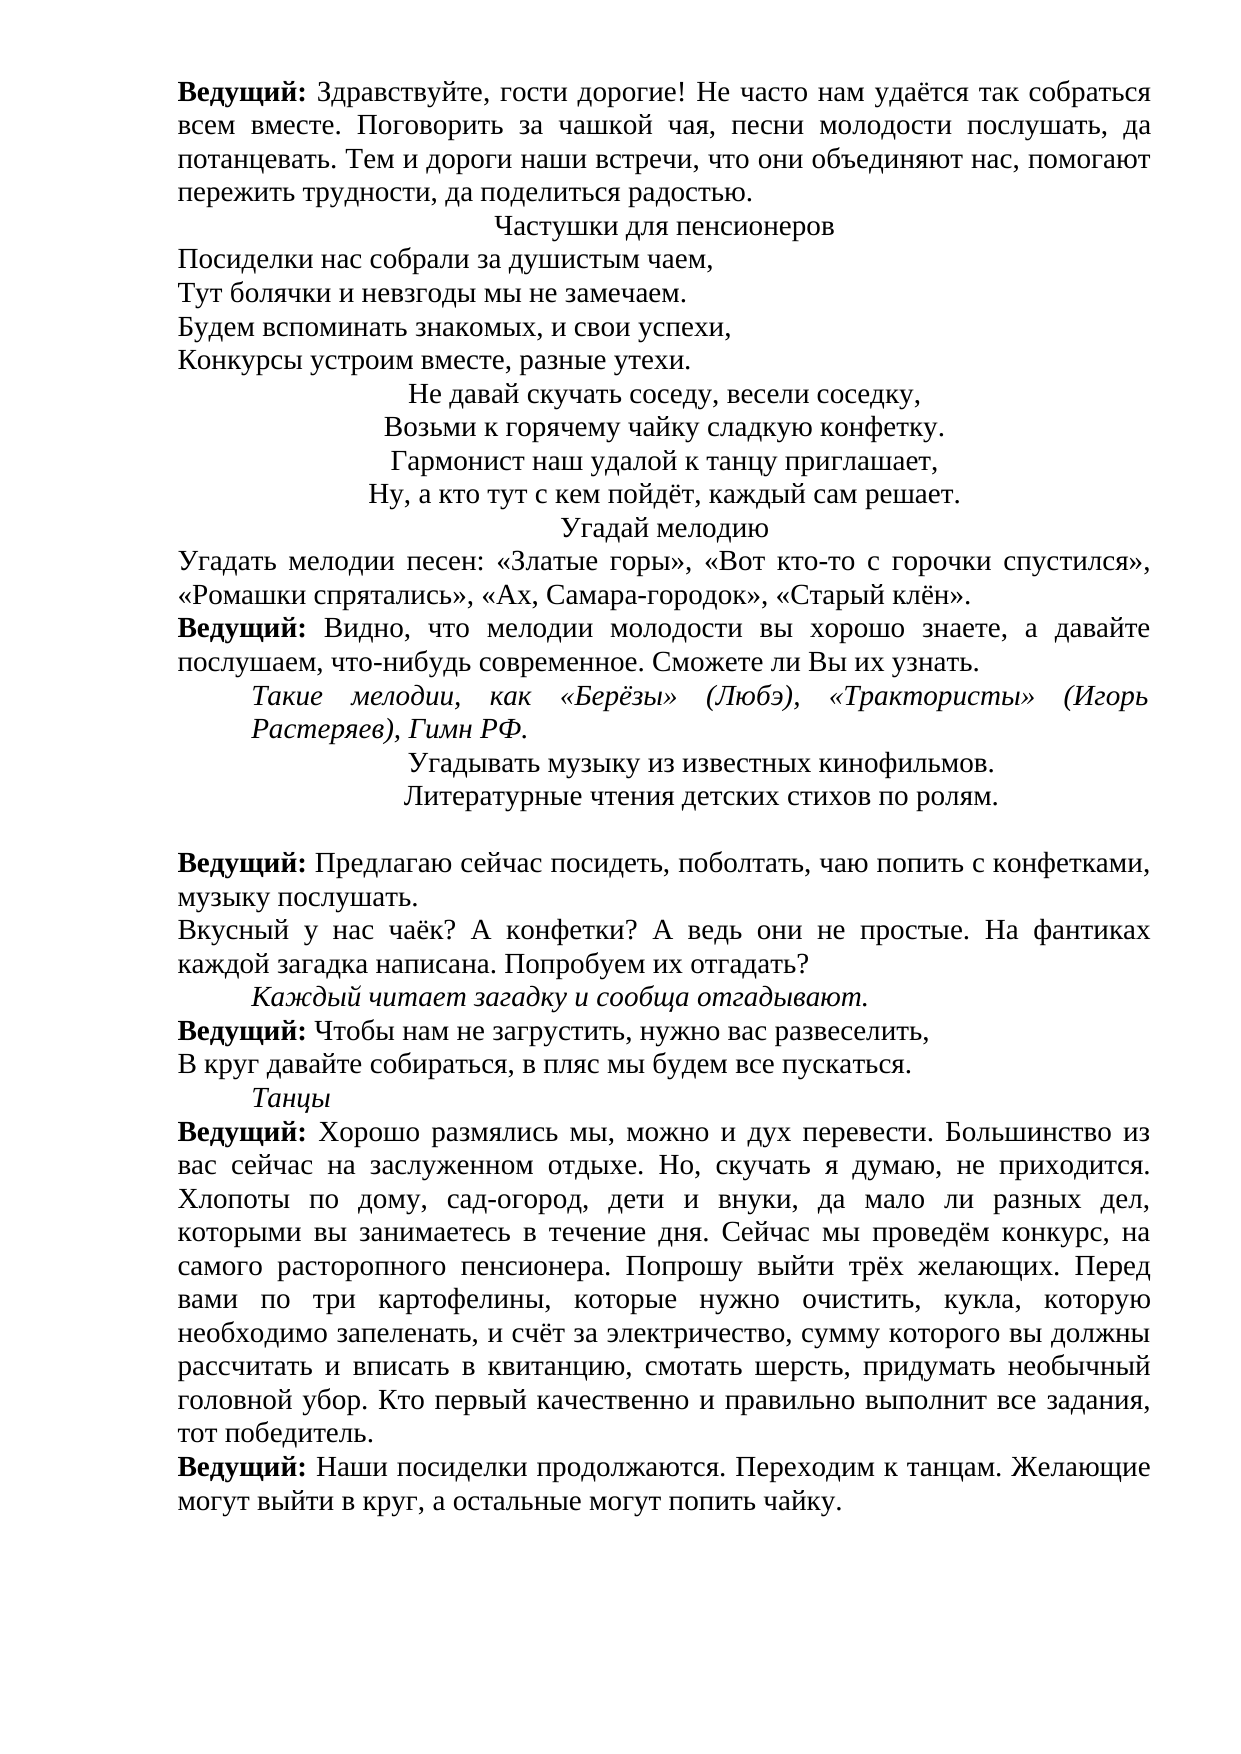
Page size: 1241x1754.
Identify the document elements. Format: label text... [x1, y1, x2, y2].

text Ведущий: Видно, что мелодии молодости вы хорошо знаете, а давайте послушаем, что-нибудь современное. Сможете ли Вы их узнать. [177, 611, 1152, 678]
text Ну, а кто тут с кем пойдёт, каждый сам решает. [177, 476, 1152, 510]
text Каждый читает загадку и сообща отгадывают. [251, 979, 1152, 1013]
text Угадывать музыку из известных кинофильмов. [251, 745, 1152, 778]
text Частушки для пенсионеров [177, 208, 1152, 242]
text Не давай скучать соседу, весели соседку, [177, 376, 1152, 409]
text Вкусный у нас чаёк? А конфетки? А ведь они не простые. На фантиках каждой загадка написана. Попробуем их отгадать? [177, 912, 1152, 979]
text Угадай мелодию [177, 510, 1152, 543]
text Такие мелодии, как «Берёзы» (Любэ), «Трактористы» (Игорь Растеряев), Гимн РФ. [251, 678, 1152, 745]
text Гармонист наш удалой к танцу приглашает, [177, 443, 1152, 476]
text Ведущий: Наши посиделки продолжаются. Переходим к танцам. Желающие могут выйти в круг, а остальные могут попить чайку. [177, 1449, 1152, 1516]
text Ведущий: Чтобы нам не загрустить, нужно вас развеселить, [177, 1013, 1152, 1047]
text Ведущий: Хорошо размялись мы, можно и дух перевести. Большинство из вас сейчас на заслуженном отдыхе. Но, скучать я думаю, не приходится. Хлопоты по дому, сад-огород, дети и внуки, да мало ли разных дел, которыми вы занимаетесь в течение дня. Сейчас мы проведём конкурс, на самого расторопного пенсионера. Попрошу выйти трёх желающих. Перед вами по три картофелины, которые нужно очистить, кукла, которую необходимо запеленать, и счёт за электричество, сумму которого вы должны рассчитать и вписать в квитанцию, смотать шерсть, придумать необычный головной убор. Кто первый качественно и правильно выполнит все задания, тот победитель. [177, 1114, 1152, 1449]
text Возьми к горячему чайку сладкую конфетку. [177, 409, 1152, 443]
text Тут болячки и невзгоды мы не замечаем. [177, 275, 1152, 309]
text Конкурсы устроим вместе, разные утехи. [177, 342, 1152, 376]
text В круг давайте собираться, в пляс мы будем все пускаться. [177, 1047, 1152, 1080]
text Будем вспоминать знакомых, и свои успехи, [177, 309, 1152, 342]
text Угадать мелодии песен: «Златые горы», «Вот кто-то с горочки спустился», «Ромашки спрятались», «Ах, Самара-городок», «Старый клён». [177, 543, 1152, 611]
text Ведущий: Здравствуйте, гости дорогие! Не часто нам удаётся так собраться всем вместе. Поговорить за чашкой чая, песни молодости послушать, да потанцевать. Тем и дороги наши встречи, что они объединяют нас, помогают пережить трудности, да поделиться радостью. [177, 74, 1152, 208]
text Танцы [251, 1080, 1152, 1114]
text Ведущий: Предлагаю сейчас посидеть, поболтать, чаю попить с конфетками, музыку послушать. [177, 845, 1152, 912]
text Посиделки нас собрали за душистым чаем, [177, 242, 1152, 275]
text Литературные чтения детских стихов по ролям. [251, 778, 1152, 812]
